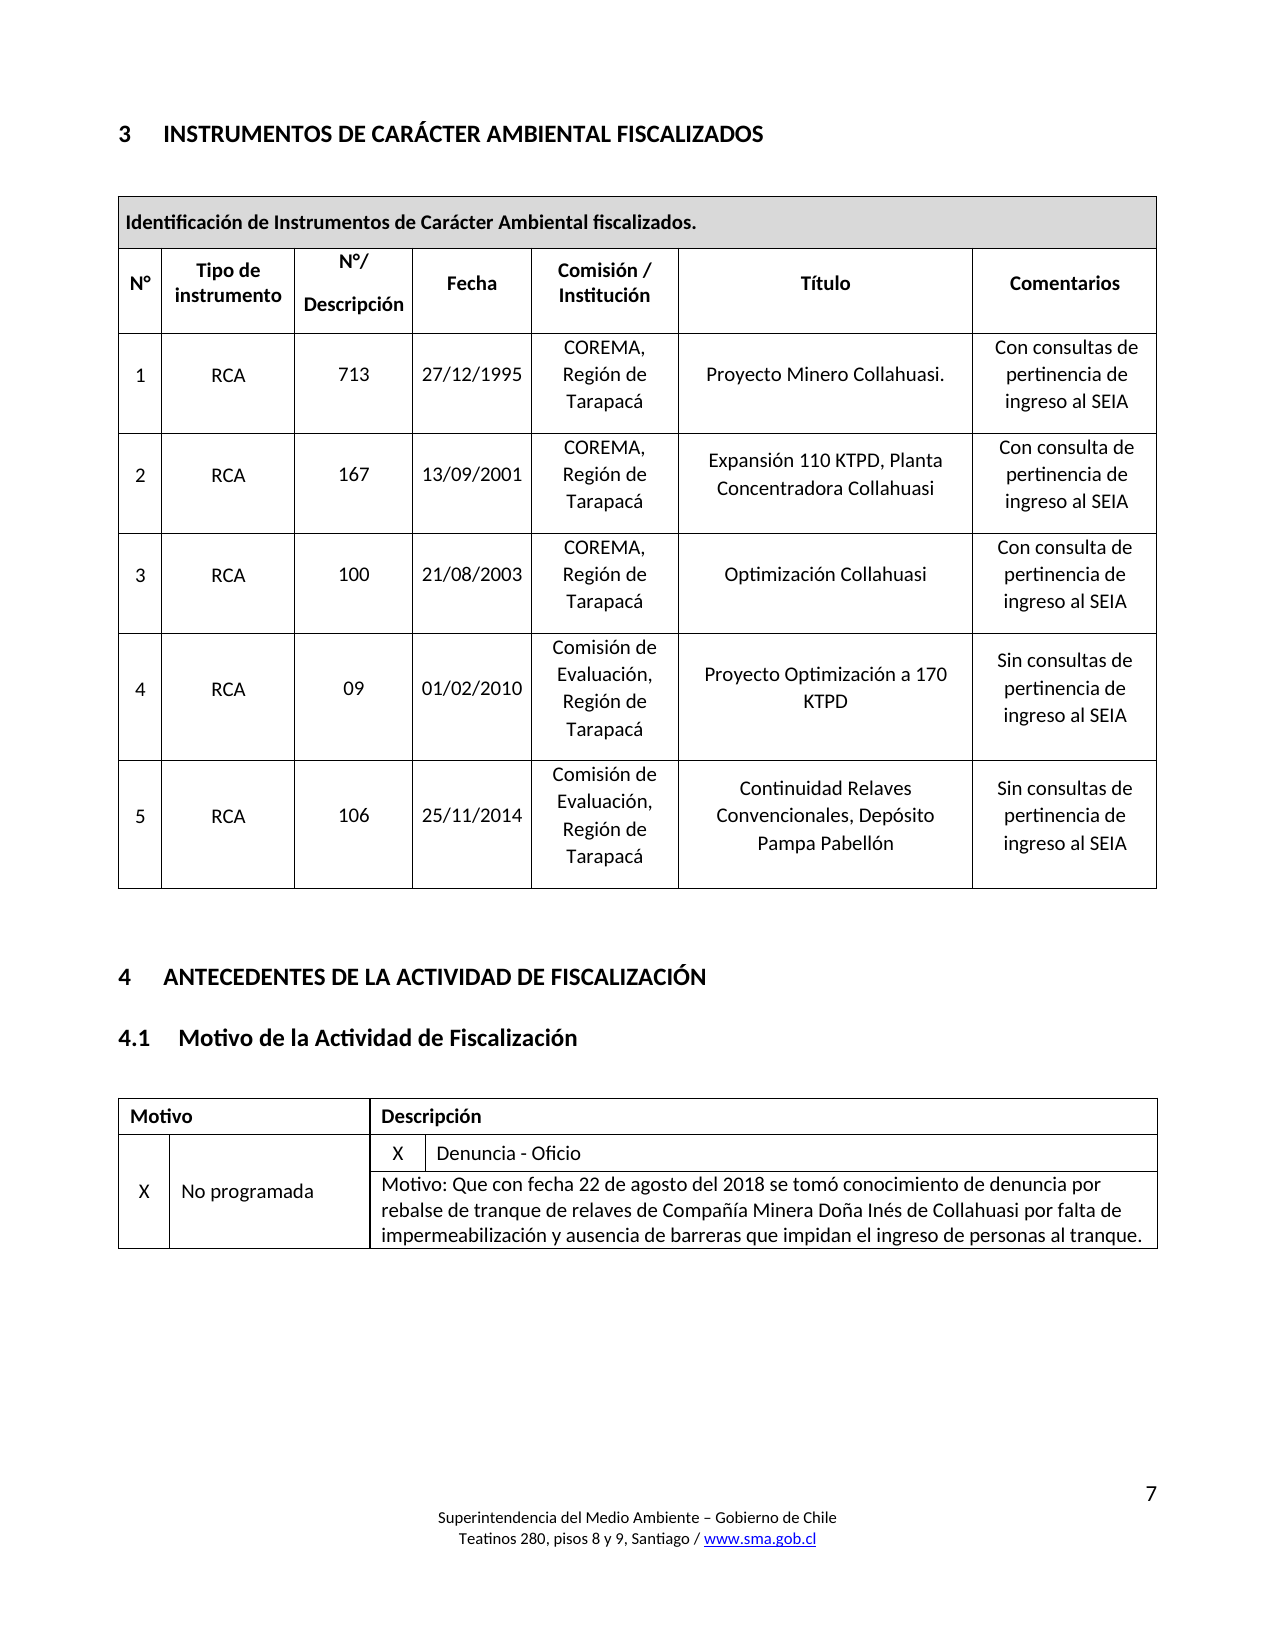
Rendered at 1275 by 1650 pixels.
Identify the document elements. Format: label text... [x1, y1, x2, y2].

table_cell No programada [170, 1135, 369, 1248]
table_cell RCA [162, 334, 294, 433]
table_cell Expansión 110 KTPD, Planta Concentradora Collahuasi [679, 434, 972, 533]
table_cell Proyecto Minero Collahuasi. [679, 334, 972, 433]
table_cell 27/12/1995 [413, 334, 531, 433]
table_cell RCA [162, 634, 294, 760]
table_cell Fecha [413, 249, 531, 333]
table_cell 4 [119, 634, 161, 760]
table_cell Con consultas de pertinencia de ingreso al SEIA [973, 334, 1156, 433]
table_cell Proyecto Optimización a 170 KTPD [679, 634, 972, 760]
table_cell 21/08/2003 [413, 534, 531, 633]
text INSTRUMENTOS DE CARÁCTER AMBIENTAL FISCALIZADOS [118, 118, 1157, 149]
table_cell Optimización Collahuasi [679, 534, 972, 633]
table_cell COREMA, Región de Tarapacá [532, 534, 678, 633]
table_cell 01/02/2010 [413, 634, 531, 760]
table_cell 13/09/2001 [413, 434, 531, 533]
table_cell 5 [119, 761, 161, 888]
table_cell COREMA, Región de Tarapacá [532, 334, 678, 433]
table_cell RCA [162, 761, 294, 888]
table_cell 100 [295, 534, 412, 633]
table_cell N°/ Descripción [295, 249, 412, 333]
table_cell Continuidad Relaves Convencionales, Depósito Pampa Pabellón [679, 761, 972, 888]
table_cell RCA [162, 434, 294, 533]
table_cell 09 [295, 634, 412, 760]
table_cell Denuncia - Oficio [426, 1135, 1157, 1171]
table_cell Con consulta de pertinencia de ingreso al SEIA [973, 534, 1156, 633]
table_cell 167 [295, 434, 412, 533]
table_cell 25/11/2014 [413, 761, 531, 888]
table_cell RCA [162, 534, 294, 633]
table_cell 713 [295, 334, 412, 433]
table_cell X [371, 1135, 425, 1171]
table_header Motivo [119, 1099, 369, 1134]
text ANTECEDENTES DE LA ACTIVIDAD DE FISCALIZACIÓN [118, 961, 1157, 992]
table_cell Tipo de instrumento [162, 249, 294, 333]
table_cell COREMA, Región de Tarapacá [532, 434, 678, 533]
table_cell Comisión / Institución [532, 249, 678, 333]
table_cell Comisión de Evaluación, Región de Tarapacá [532, 761, 678, 888]
table_cell 3 [119, 534, 161, 633]
table_cell 106 [295, 761, 412, 888]
table_cell 2 [119, 434, 161, 533]
table_cell Sin consultas de pertinencia de ingreso al SEIA [973, 634, 1156, 760]
table_cell Comisión de Evaluación, Región de Tarapacá [532, 634, 678, 760]
table_cell Título [679, 249, 972, 333]
table_cell Con consulta de pertinencia de ingreso al SEIA [973, 434, 1156, 533]
table_cell N° [119, 249, 161, 333]
table_cell X [119, 1135, 169, 1248]
table_header Descripción [371, 1099, 1157, 1134]
subtitle Motivo de la Actividad de Fiscalización [118, 1022, 1157, 1053]
table_cell Sin consultas de pertinencia de ingreso al SEIA [973, 761, 1156, 888]
table_header Identificación de Instrumentos de Carácter Ambiental fiscalizados. [119, 197, 1156, 248]
table_cell 1 [119, 334, 161, 433]
table_cell Comentarios [973, 249, 1156, 333]
table_cell Motivo: Que con fecha 22 de agosto del 2018 se tomó conocimiento de denuncia por rebalse de tranque de relaves de Compañía Minera Doña Inés de Collahuasi por falta de impermeabilización y ausencia de barreras que impidan el ingreso de personas al tranque. [371, 1172, 1157, 1248]
